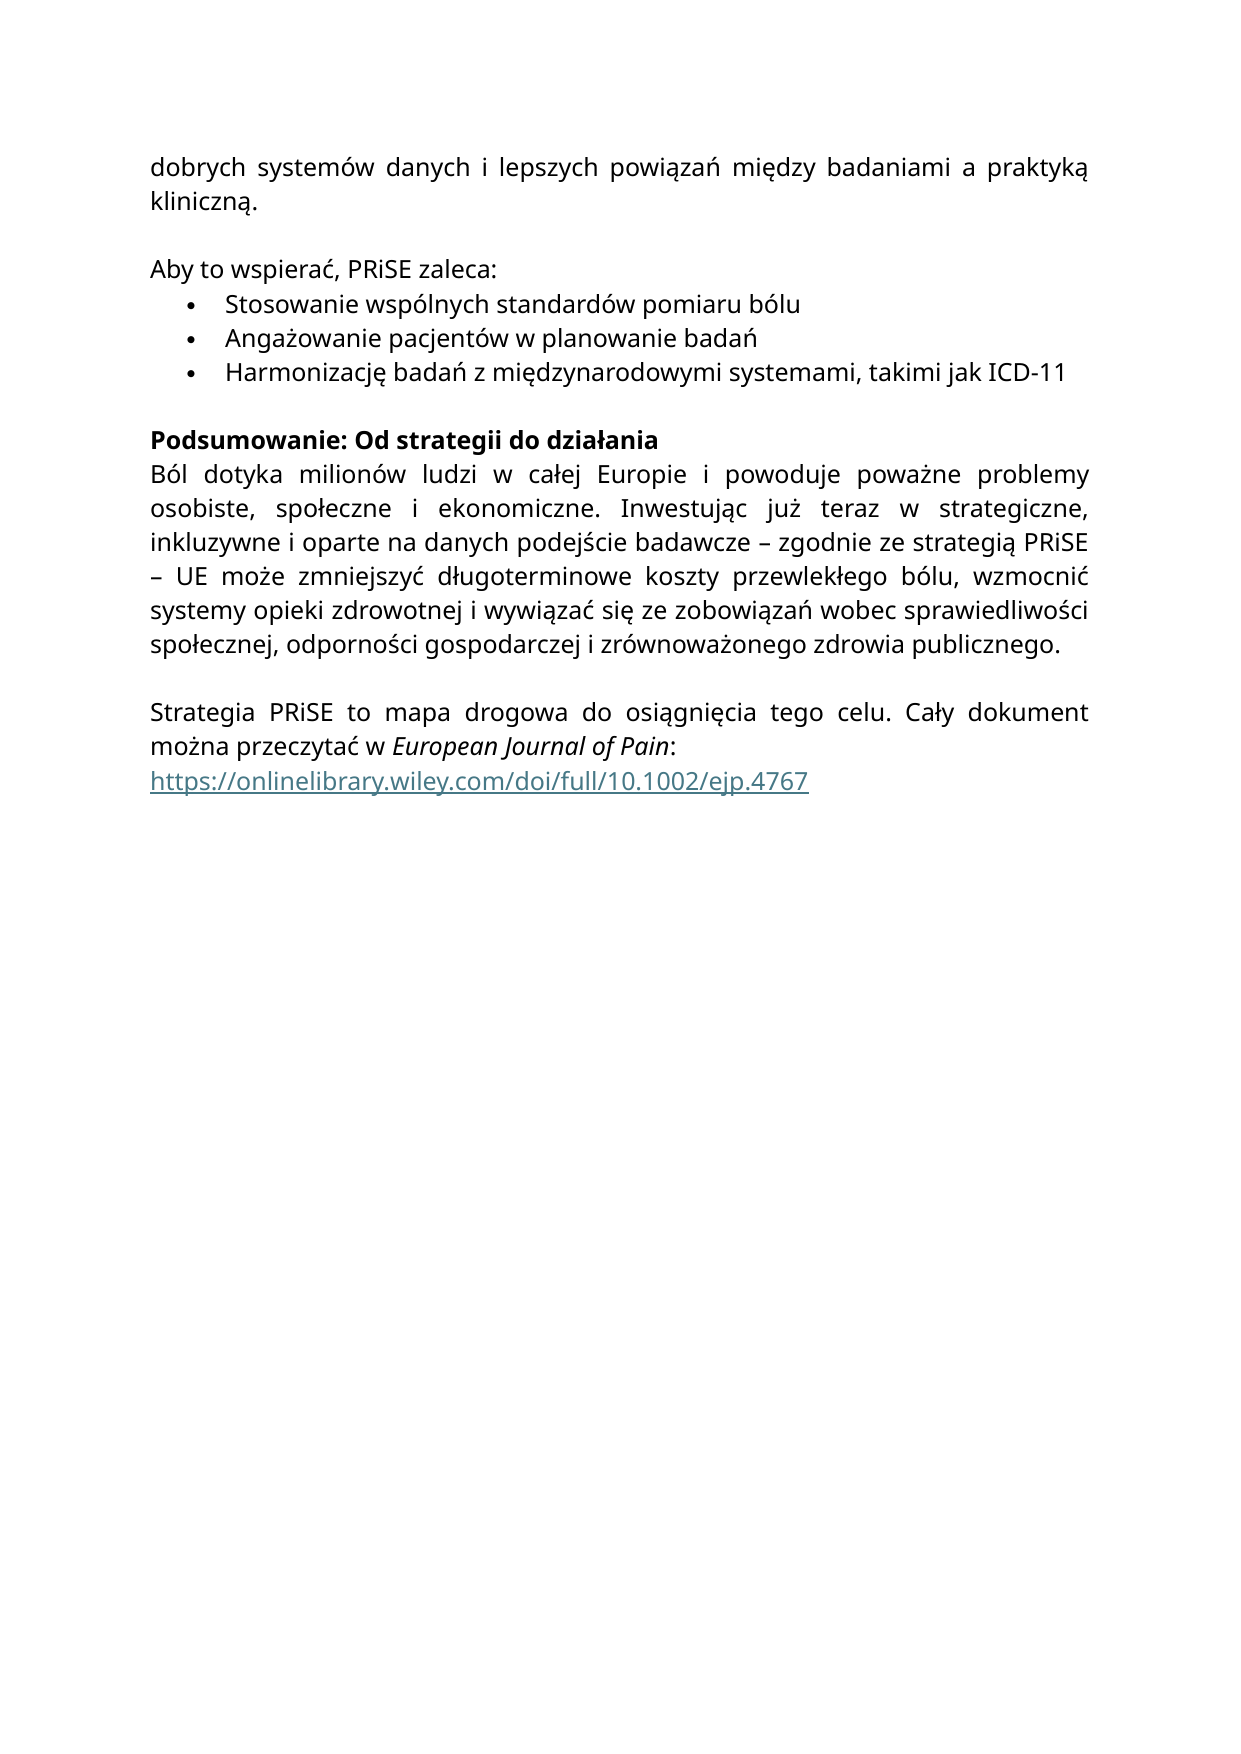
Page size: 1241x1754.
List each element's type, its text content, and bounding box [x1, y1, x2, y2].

list Angażowanie pacjentów w planowanie badań [187, 320, 1090, 354]
text Aby to wspierać, PRiSE zaleca: [150, 252, 1090, 286]
text Podsumowanie: Od strategii do działania [150, 422, 1090, 457]
text Strategia PRiSE to mapa drogowa do osiągnięcia tego celu. Cały dokument można przeczytać w European Journal of Pain: [150, 695, 1090, 763]
text https://onlinelibrary.wiley.com/doi/full/10.1002/ejp.4767 [150, 763, 1090, 797]
text Ból dotyka milionów ludzi w całej Europie i powoduje poważne problemy osobiste, społeczne i ekonomiczne. Inwestując już teraz w strategiczne, inkluzywne i oparte na danych podejście badawcze – zgodnie ze strategią PRiSE – UE może zmniejszyć długoterminowe koszty przewlekłego bólu, wzmocnić systemy opieki zdrowotnej i wywiązać się ze zobowiązań wobec sprawiedliwości społecznej, odporności gospodarczej i zrównoważonego zdrowia publicznego. [150, 457, 1090, 661]
list Stosowanie wspólnych standardów pomiaru bólu [187, 286, 1090, 320]
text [150, 150, 1090, 218]
list Harmonizację badań z międzynarodowymi systemami, takimi jak ICD-11 [187, 354, 1090, 388]
